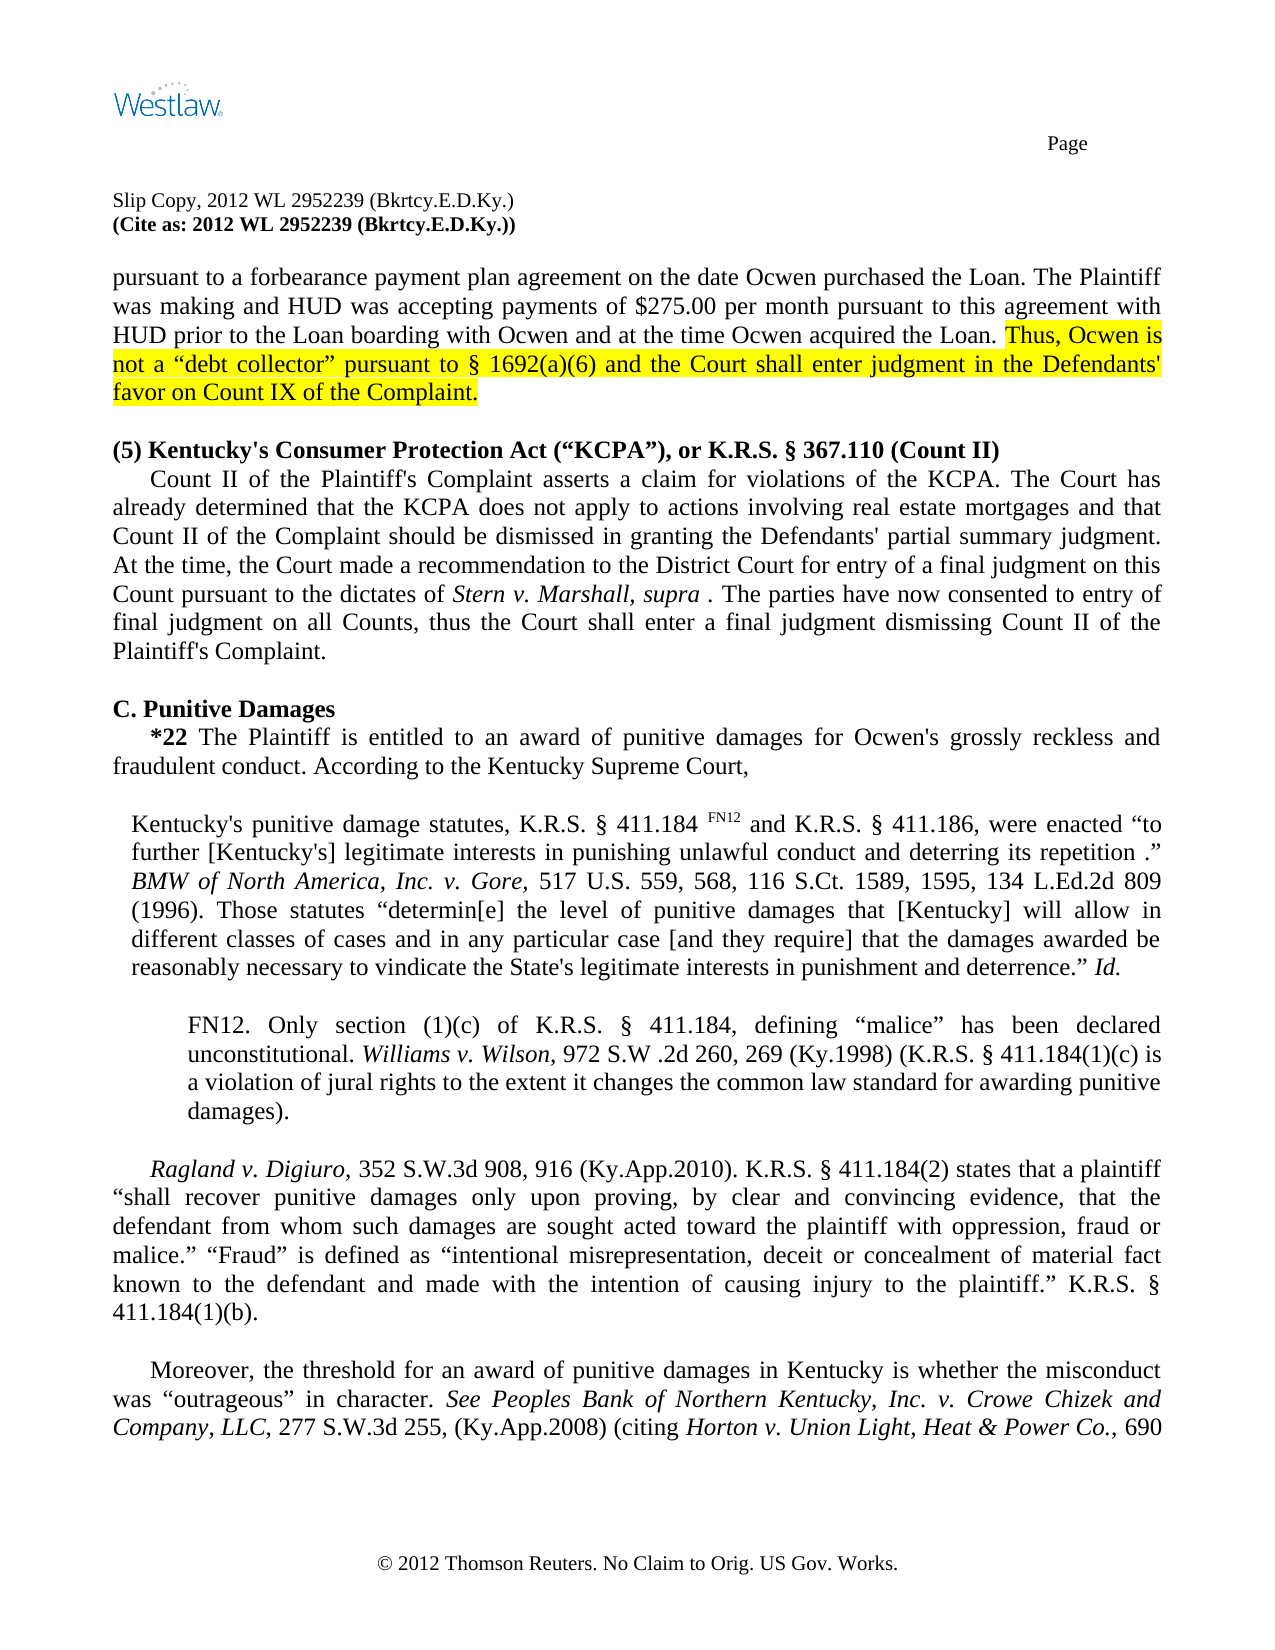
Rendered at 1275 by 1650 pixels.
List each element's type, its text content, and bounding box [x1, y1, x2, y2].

text C. Punitive Damages [112, 694, 1162, 722]
picture [112, 75, 226, 132]
text Ragland v. Digiuro, 352 S.W.3d 908, 916 (Ky.App.2010). K.R.S. § 411.184(2) states that a plaintiff “shall recover punitive damages only upon proving, by clear and convincing evidence, that the defendant from whom such damages are sought acted toward the plaintiff with oppression, fraud or malice.” “Fraud” is defined as “intentional misrepresentation, deceit or concealment of material fact known to the defendant and made with the intention of causing injury to the plaintiff.” K.R.S. § 411.184(1)(b). [112, 1154, 1162, 1326]
text *22 The Plaintiff is entitled to an award of punitive damages for Ocwen's grossly reckless and fraudulent conduct. According to the Kentucky Supreme Court, [112, 722, 1162, 780]
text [112, 262, 1162, 406]
text Kentucky's punitive damage statutes, K.R.S. § 411.184 FN12 and K.R.S. § 411.186, were enacted “to further [Kentucky's] legitimate interests in punishing unlawful conduct and deterring its repetition .” BMW of North America, Inc. v. Gore, 517 U.S. 559, 568, 116 S.Ct. 1589, 1595, 134 L.Ed.2d 809 (1996). Those statutes “determin[e] the level of punitive damages that [Kentucky] will allow in different classes of cases and in any particular case [and they require] that the damages awarded be reasonably necessary to vindicate the State's legitimate interests in punishment and deterrence.” Id. [131, 809, 1162, 981]
text (5) Kentucky's Consumer Protection Act (“KCPA”), or K.R.S. § 367.110 (Count II) [112, 435, 1162, 464]
text FN12. Only section (1)(c) of K.R.S. § 411.184, defining “malice” has been declared unconstitutional. Williams v. Wilson, 972 S.W .2d 260, 269 (Ky.1998) (K.R.S. § 411.184(1)(c) is a violation of jural rights to the extent it changes the common law standard for awarding punitive damages). [187, 1010, 1162, 1125]
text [112, 1355, 1162, 1441]
text Count II of the Plaintiff's Complaint asserts a claim for violations of the KCPA. The Court has already determined that the KCPA does not apply to actions involving real estate mortgages and that Count II of the Complaint should be dismissed in granting the Defendants' partial summary judgment. At the time, the Court made a recommendation to the District Court for entry of a final judgment on this Count pursuant to the dictates of Stern v. Marshall, supra . The parties have now consented to entry of final judgment on all Counts, thus the Court shall enter a final judgment dismissing Count II of the Plaintiff's Complaint. [112, 464, 1162, 665]
